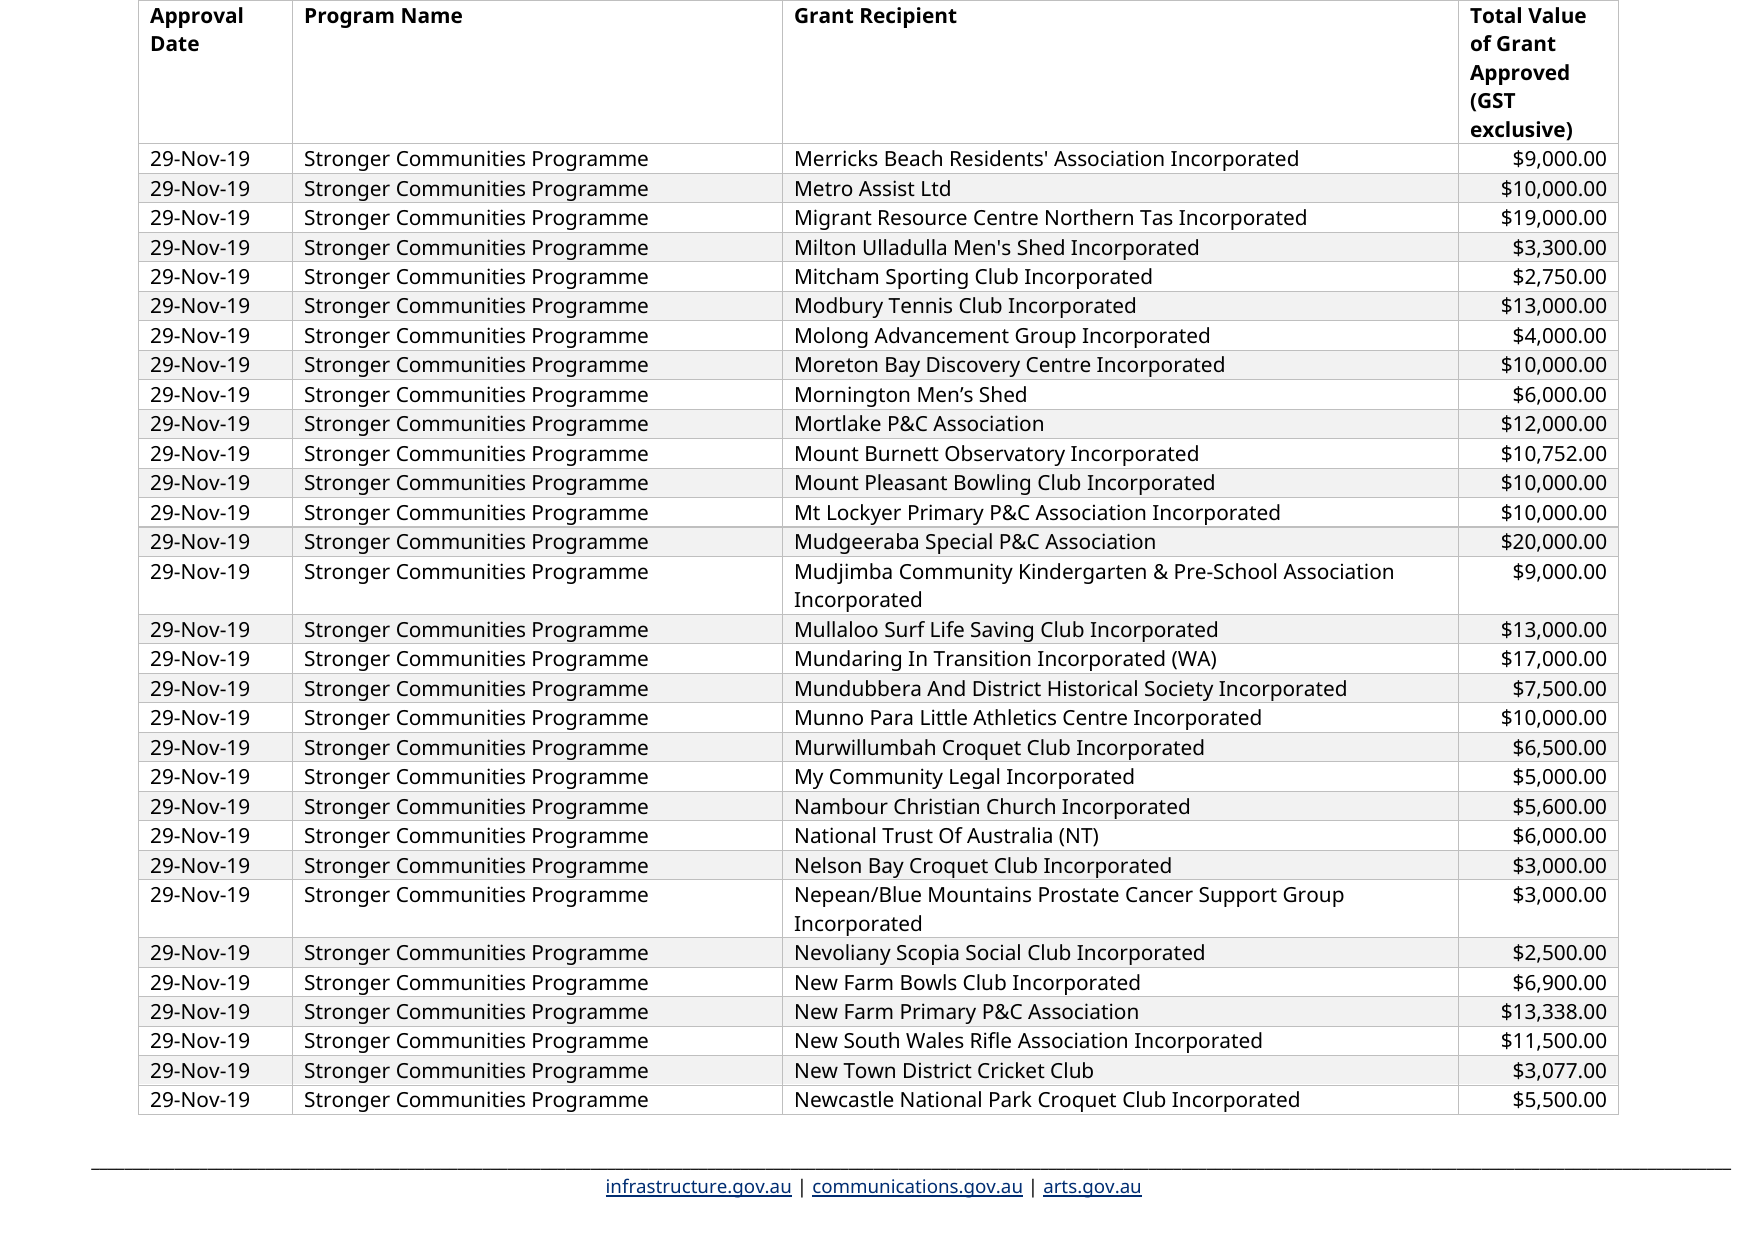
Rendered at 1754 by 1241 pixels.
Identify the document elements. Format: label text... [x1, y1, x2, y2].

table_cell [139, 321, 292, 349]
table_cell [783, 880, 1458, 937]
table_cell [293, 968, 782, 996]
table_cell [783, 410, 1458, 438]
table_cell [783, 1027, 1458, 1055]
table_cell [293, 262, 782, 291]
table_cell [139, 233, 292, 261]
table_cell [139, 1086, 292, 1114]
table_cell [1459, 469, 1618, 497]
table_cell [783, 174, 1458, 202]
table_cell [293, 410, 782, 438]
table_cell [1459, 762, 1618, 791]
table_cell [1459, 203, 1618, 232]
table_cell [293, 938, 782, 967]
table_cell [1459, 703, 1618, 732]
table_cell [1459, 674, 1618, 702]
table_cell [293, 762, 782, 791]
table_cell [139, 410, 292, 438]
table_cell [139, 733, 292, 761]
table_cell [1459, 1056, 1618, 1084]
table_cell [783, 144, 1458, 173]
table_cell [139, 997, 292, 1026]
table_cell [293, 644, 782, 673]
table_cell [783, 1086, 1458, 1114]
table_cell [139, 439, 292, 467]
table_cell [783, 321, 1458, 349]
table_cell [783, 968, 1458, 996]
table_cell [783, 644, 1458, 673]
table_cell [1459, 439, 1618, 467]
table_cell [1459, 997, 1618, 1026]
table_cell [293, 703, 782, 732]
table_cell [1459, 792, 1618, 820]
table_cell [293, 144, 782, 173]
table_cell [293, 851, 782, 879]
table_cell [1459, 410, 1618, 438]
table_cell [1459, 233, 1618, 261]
table_header Program Name [293, 1, 782, 143]
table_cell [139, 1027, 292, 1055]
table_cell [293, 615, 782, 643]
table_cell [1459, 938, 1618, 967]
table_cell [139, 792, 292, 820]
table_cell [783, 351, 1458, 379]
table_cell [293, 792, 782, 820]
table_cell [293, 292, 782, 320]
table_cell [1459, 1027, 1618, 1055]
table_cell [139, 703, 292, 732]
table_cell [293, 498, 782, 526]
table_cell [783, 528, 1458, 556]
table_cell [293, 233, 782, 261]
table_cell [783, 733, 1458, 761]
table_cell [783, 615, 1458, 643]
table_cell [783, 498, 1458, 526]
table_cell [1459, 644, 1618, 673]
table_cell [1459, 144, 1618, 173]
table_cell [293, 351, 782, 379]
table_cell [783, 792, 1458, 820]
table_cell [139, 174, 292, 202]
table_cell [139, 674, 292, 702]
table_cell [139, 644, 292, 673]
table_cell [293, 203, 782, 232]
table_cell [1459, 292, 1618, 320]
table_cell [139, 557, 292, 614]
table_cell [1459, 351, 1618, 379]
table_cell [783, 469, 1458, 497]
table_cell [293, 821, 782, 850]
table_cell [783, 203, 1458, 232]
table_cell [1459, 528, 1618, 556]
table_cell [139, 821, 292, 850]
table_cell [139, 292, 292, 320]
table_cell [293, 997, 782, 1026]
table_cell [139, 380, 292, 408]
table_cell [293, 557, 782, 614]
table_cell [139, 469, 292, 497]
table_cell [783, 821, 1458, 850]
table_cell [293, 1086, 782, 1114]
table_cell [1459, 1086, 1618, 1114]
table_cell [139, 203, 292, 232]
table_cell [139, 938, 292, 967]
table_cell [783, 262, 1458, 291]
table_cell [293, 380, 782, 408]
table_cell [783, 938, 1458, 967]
table_header Grant Recipient [783, 1, 1458, 143]
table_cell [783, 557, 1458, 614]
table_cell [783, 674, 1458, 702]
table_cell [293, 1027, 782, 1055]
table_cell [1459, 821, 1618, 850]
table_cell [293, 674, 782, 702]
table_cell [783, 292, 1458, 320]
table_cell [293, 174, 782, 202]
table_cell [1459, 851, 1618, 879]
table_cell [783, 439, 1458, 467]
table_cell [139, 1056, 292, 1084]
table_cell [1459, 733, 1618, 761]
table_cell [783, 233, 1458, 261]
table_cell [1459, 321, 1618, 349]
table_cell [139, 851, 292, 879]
table_header Total Value of Grant Approved (GST exclusive) [1459, 1, 1618, 143]
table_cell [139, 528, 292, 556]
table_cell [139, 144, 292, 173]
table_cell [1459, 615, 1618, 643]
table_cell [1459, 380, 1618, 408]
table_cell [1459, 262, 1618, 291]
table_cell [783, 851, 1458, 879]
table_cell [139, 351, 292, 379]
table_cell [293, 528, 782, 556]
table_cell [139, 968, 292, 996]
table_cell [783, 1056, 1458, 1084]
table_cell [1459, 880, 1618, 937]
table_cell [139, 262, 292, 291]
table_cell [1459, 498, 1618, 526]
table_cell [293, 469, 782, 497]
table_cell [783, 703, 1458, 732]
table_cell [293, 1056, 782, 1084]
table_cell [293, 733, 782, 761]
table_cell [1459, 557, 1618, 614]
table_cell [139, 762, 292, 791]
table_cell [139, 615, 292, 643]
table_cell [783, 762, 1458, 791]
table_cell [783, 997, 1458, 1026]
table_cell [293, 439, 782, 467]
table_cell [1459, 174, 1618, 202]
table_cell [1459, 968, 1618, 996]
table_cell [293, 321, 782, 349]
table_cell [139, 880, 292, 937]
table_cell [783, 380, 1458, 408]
table_header Approval Date [139, 1, 292, 143]
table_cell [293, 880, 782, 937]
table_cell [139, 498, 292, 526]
